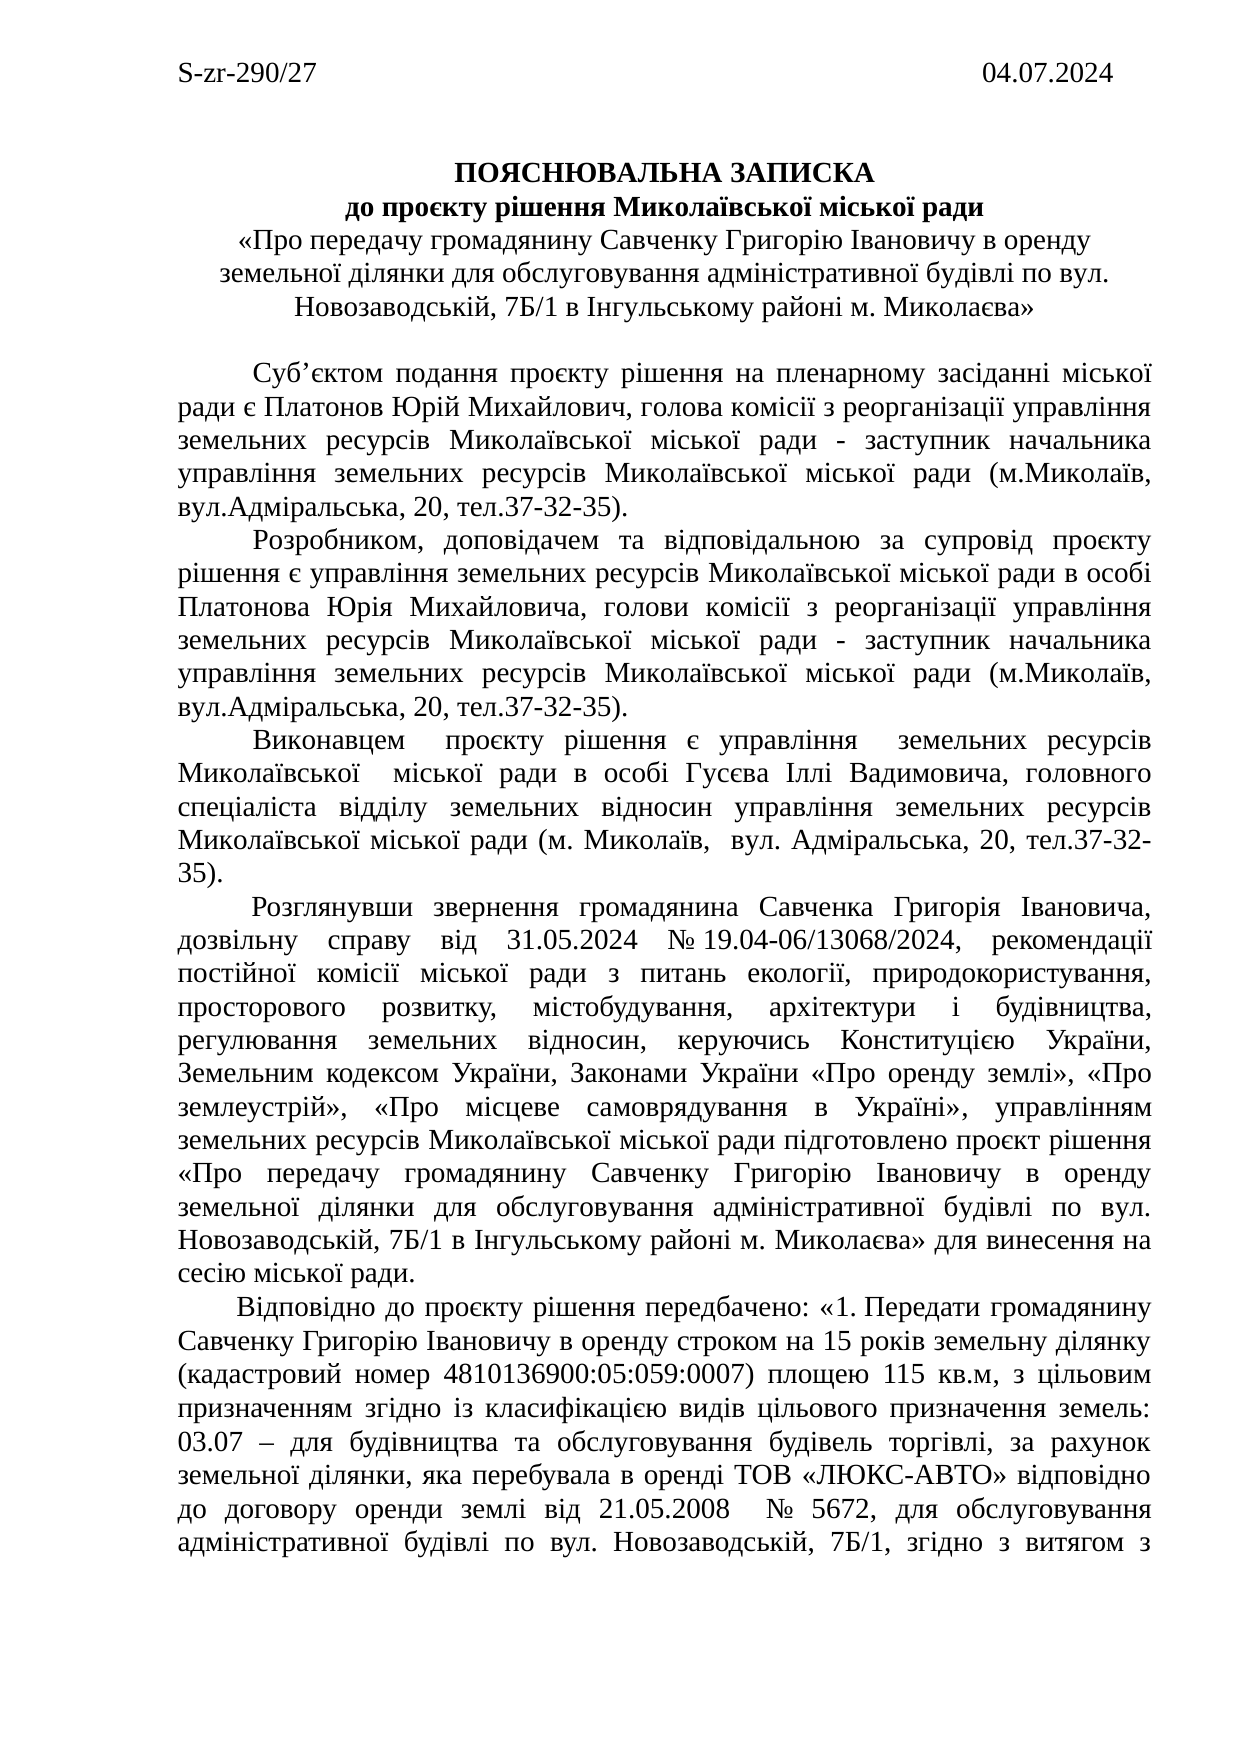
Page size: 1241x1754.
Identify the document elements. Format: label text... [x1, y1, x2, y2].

text S-zr-290/27 04.07.2024 [177, 56, 1152, 89]
text до проєкту рішення Миколаївської міської ради [177, 189, 1152, 223]
text «Про передачу громадянину Савченку Григорію Івановичу в оренду земельної ділянки для обслуговування адміністративної будівлі по вул. Новозаводській, 7Б/1 в Інгульському районі м. Миколаєва» [177, 223, 1152, 323]
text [177, 1289, 1152, 1558]
text Розглянувши звернення громадянина Савченка Григорія Івановича, дозвільну справу від 31.05.2024 № 19.04-06/13068/2024, рекомендації постійної комісії міської ради з питань екології, природокористування, просторового розвитку, містобудування, архітектури і будівництва, регулювання земельних відносин, керуючись Конституцією України, Земельним кодексом України, Законами України «Про оренду землі», «Про землеустрій», «Про місцеве самоврядування в Україні», управлінням земельних ресурсів Миколаївської міської ради підготовлено проєкт рішення «Про передачу громадянину Савченку Григорію Івановичу в оренду земельної ділянки для обслуговування адміністративної будівлі по вул. Новозаводській, 7Б/1 в Інгульському районі м. Миколаєва» для винесення на сесію міської ради. [177, 889, 1152, 1289]
text Суб’єктом подання проєкту рішення на пленарному засіданні міської ради є Платонов Юрій Михайлович, голова комісії з реорганізації управління земельних ресурсів Миколаївської міської ради - заступник начальника управління земельних ресурсів Миколаївської міської ради (м.Миколаїв, вул.Адміральська, 20, тел.37-32-35). [177, 356, 1152, 523]
text ПОЯСНЮВАЛЬНА ЗАПИСКА [177, 156, 1152, 189]
text Виконавцем проєкту рішення є управління земельних ресурсів Миколаївської міської ради в особі Гусєва Іллі Вадимовича, головного спеціаліста відділу земельних відносин управління земельних ресурсів Миколаївської міської ради (м. Миколаїв, вул. Адміральська, 20, тел.37-32-35). [177, 723, 1152, 889]
text Розробником, доповідачем та відповідальною за супровід проєкту рішення є управління земельних ресурсів Миколаївської міської ради в особі Платонова Юрія Михайловича, голови комісії з реорганізації управління земельних ресурсів Миколаївської міської ради - заступник начальника управління земельних ресурсів Миколаївської міської ради (м.Миколаїв, вул.Адміральська, 20, тел.37-32-35). [177, 523, 1152, 723]
